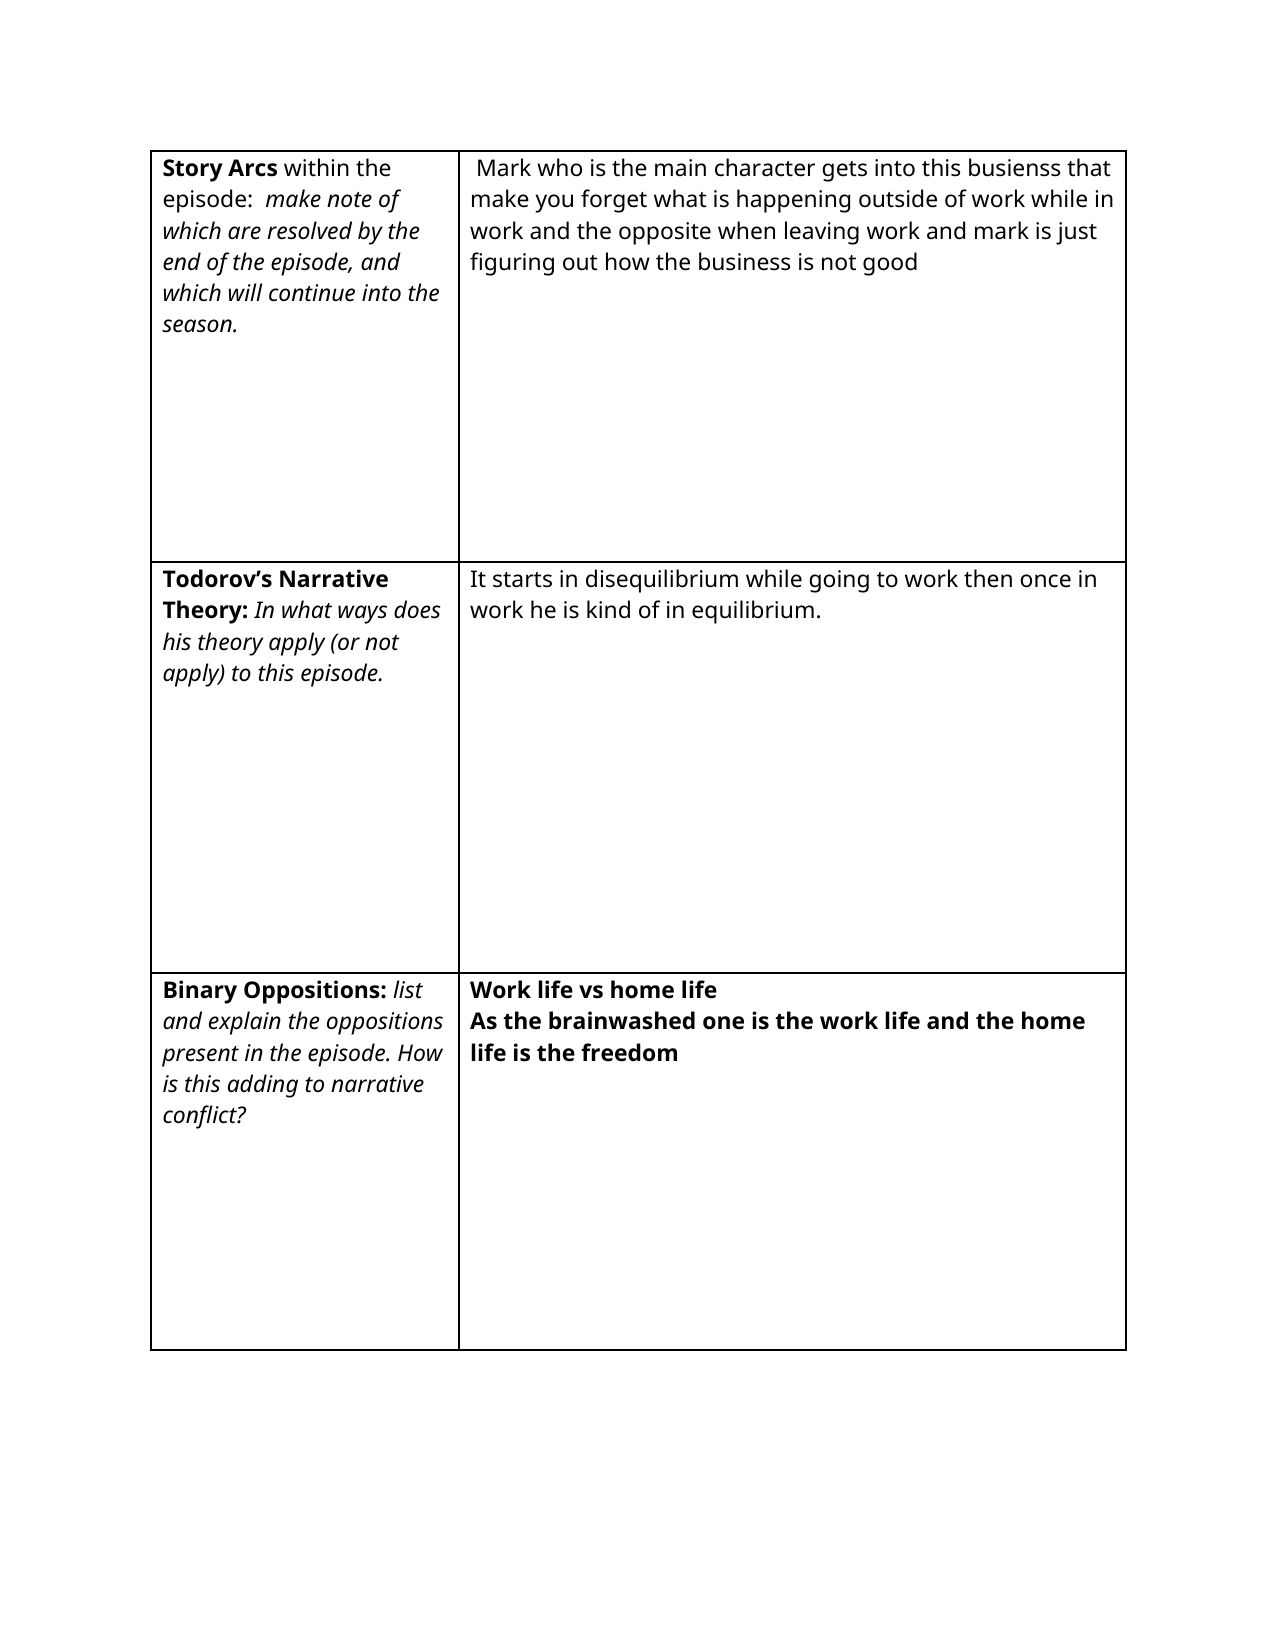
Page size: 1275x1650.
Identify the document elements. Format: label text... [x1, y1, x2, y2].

table_cell Binary Oppositions: list and explain the oppositions present in the episode. How is this adding to narrative conflict? [152, 974, 458, 1348]
table_header Mark who is the main character gets into this busienss that make you forget what is happening outside of work while in work and the opposite when leaving work and mark is just figuring out how the business is not good [460, 152, 1125, 561]
table_cell Work life vs home life As the brainwashed one is the work life and the home life is the freedom [460, 974, 1125, 1348]
table_cell Todorov’s Narrative Theory: In what ways does his theory apply (or not apply) to this episode. [152, 563, 458, 972]
table_header Story Arcs within the episode: make note of which are resolved by the end of the episode, and which will continue into the season. [152, 152, 458, 561]
table_cell It starts in disequilibrium while going to work then once in work he is kind of in equilibrium. [460, 563, 1125, 972]
